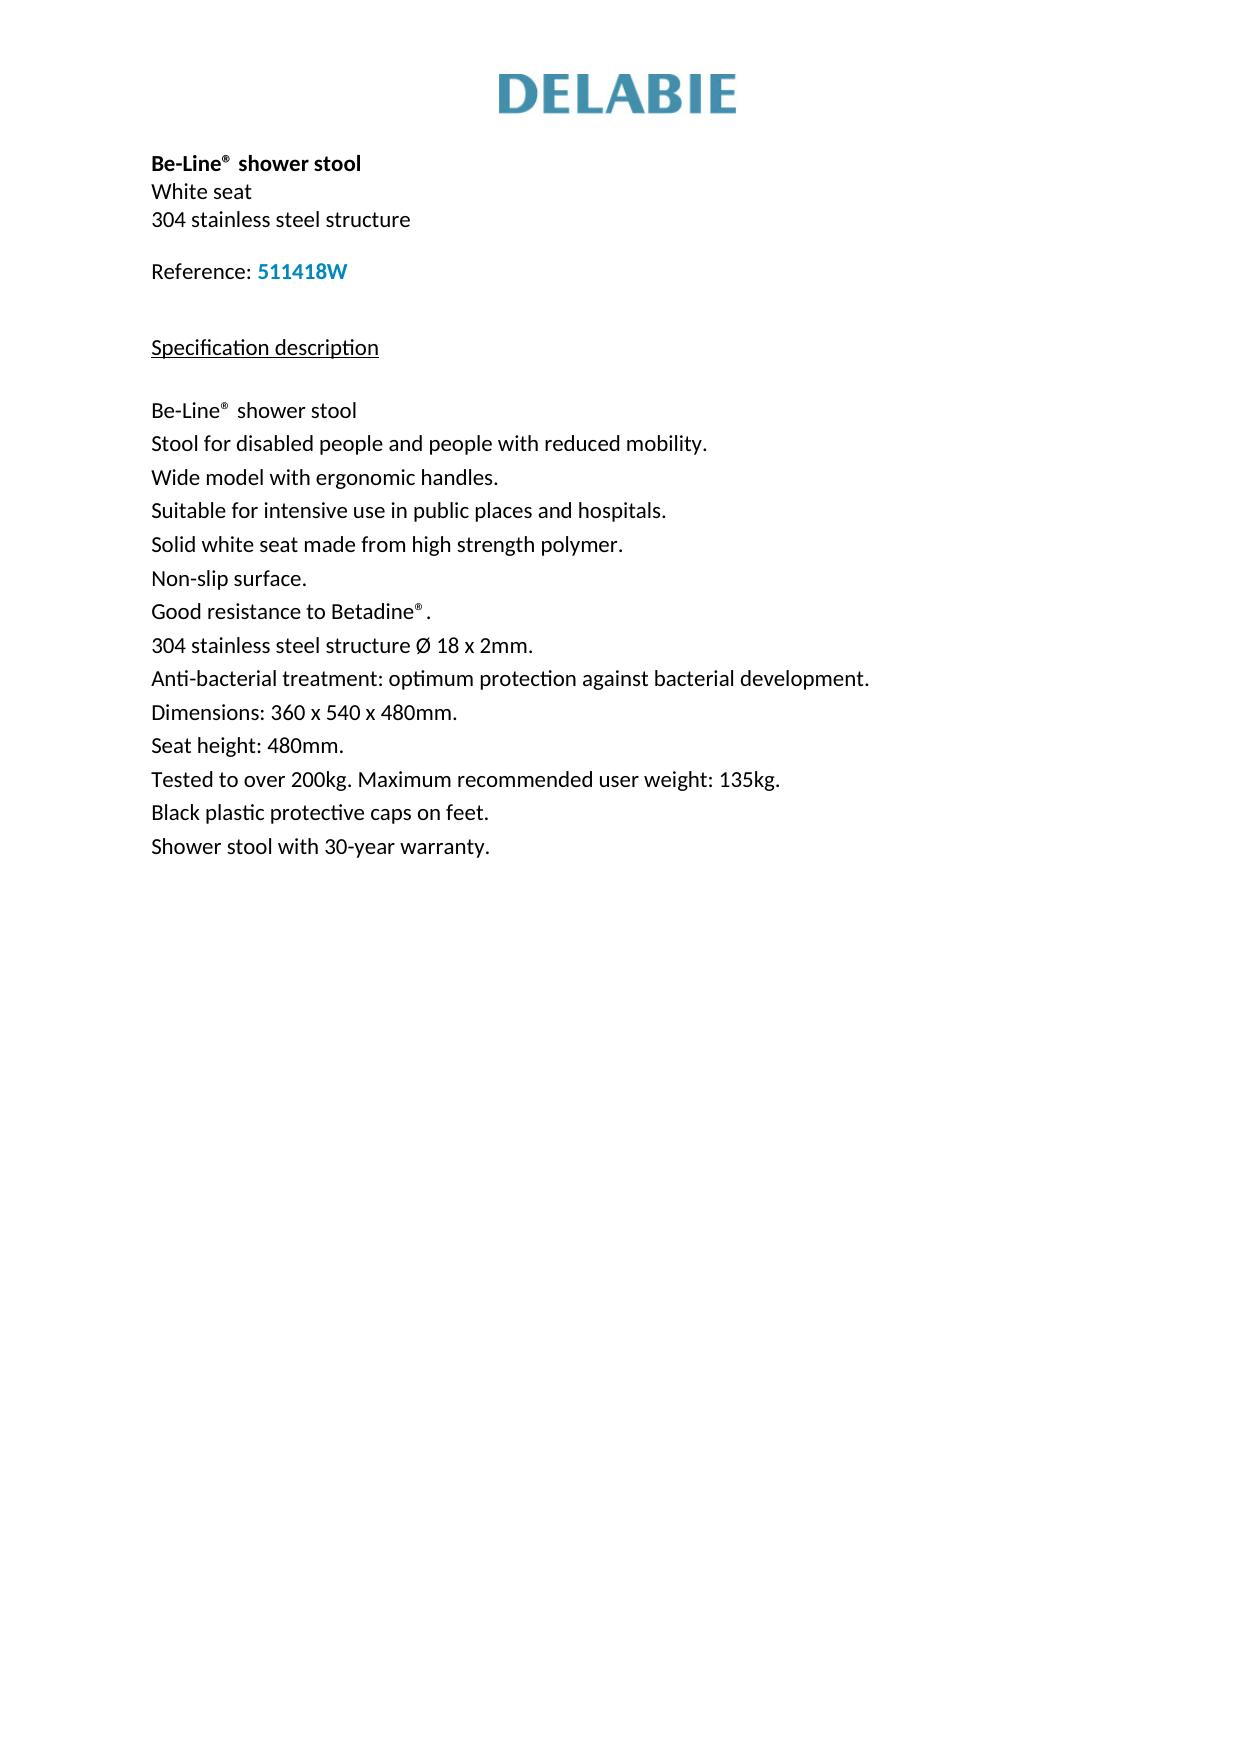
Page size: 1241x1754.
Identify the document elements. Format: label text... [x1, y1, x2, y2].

text Stool for disabled people and people with reduced mobility. [151, 429, 1084, 458]
picture [497, 74, 738, 114]
text Seat height: 480mm. [151, 731, 1084, 759]
text Shower stool with 30-year warranty. [151, 832, 1084, 860]
text Solid white seat made from high strength polymer. [151, 530, 1084, 558]
text Anti-bacterial treatment: optimum protection against bacterial development. [151, 664, 1084, 692]
text Black plastic protective caps on feet. [151, 798, 1084, 827]
text Be-Line® shower stool [151, 149, 1084, 177]
text Specification description [151, 333, 1084, 361]
text Tested to over 200kg. Maximum recommended user weight: 135kg. [151, 765, 1084, 793]
text Dimensions: 360 x 540 x 480mm. [151, 698, 1084, 726]
text Reference: 511418W [151, 257, 1084, 285]
text Be-Line® shower stool [151, 396, 1084, 424]
text Wide model with ergonomic handles. [151, 463, 1084, 491]
text White seat [151, 177, 1084, 205]
text 304 stainless steel structure [151, 205, 1084, 233]
text Non-slip surface. [151, 564, 1084, 592]
text 304 stainless steel structure Ø 18 x 2mm. [151, 631, 1084, 659]
text Good resistance to Betadine®. [151, 597, 1084, 625]
text Suitable for intensive use in public places and hospitals. [151, 497, 1084, 525]
